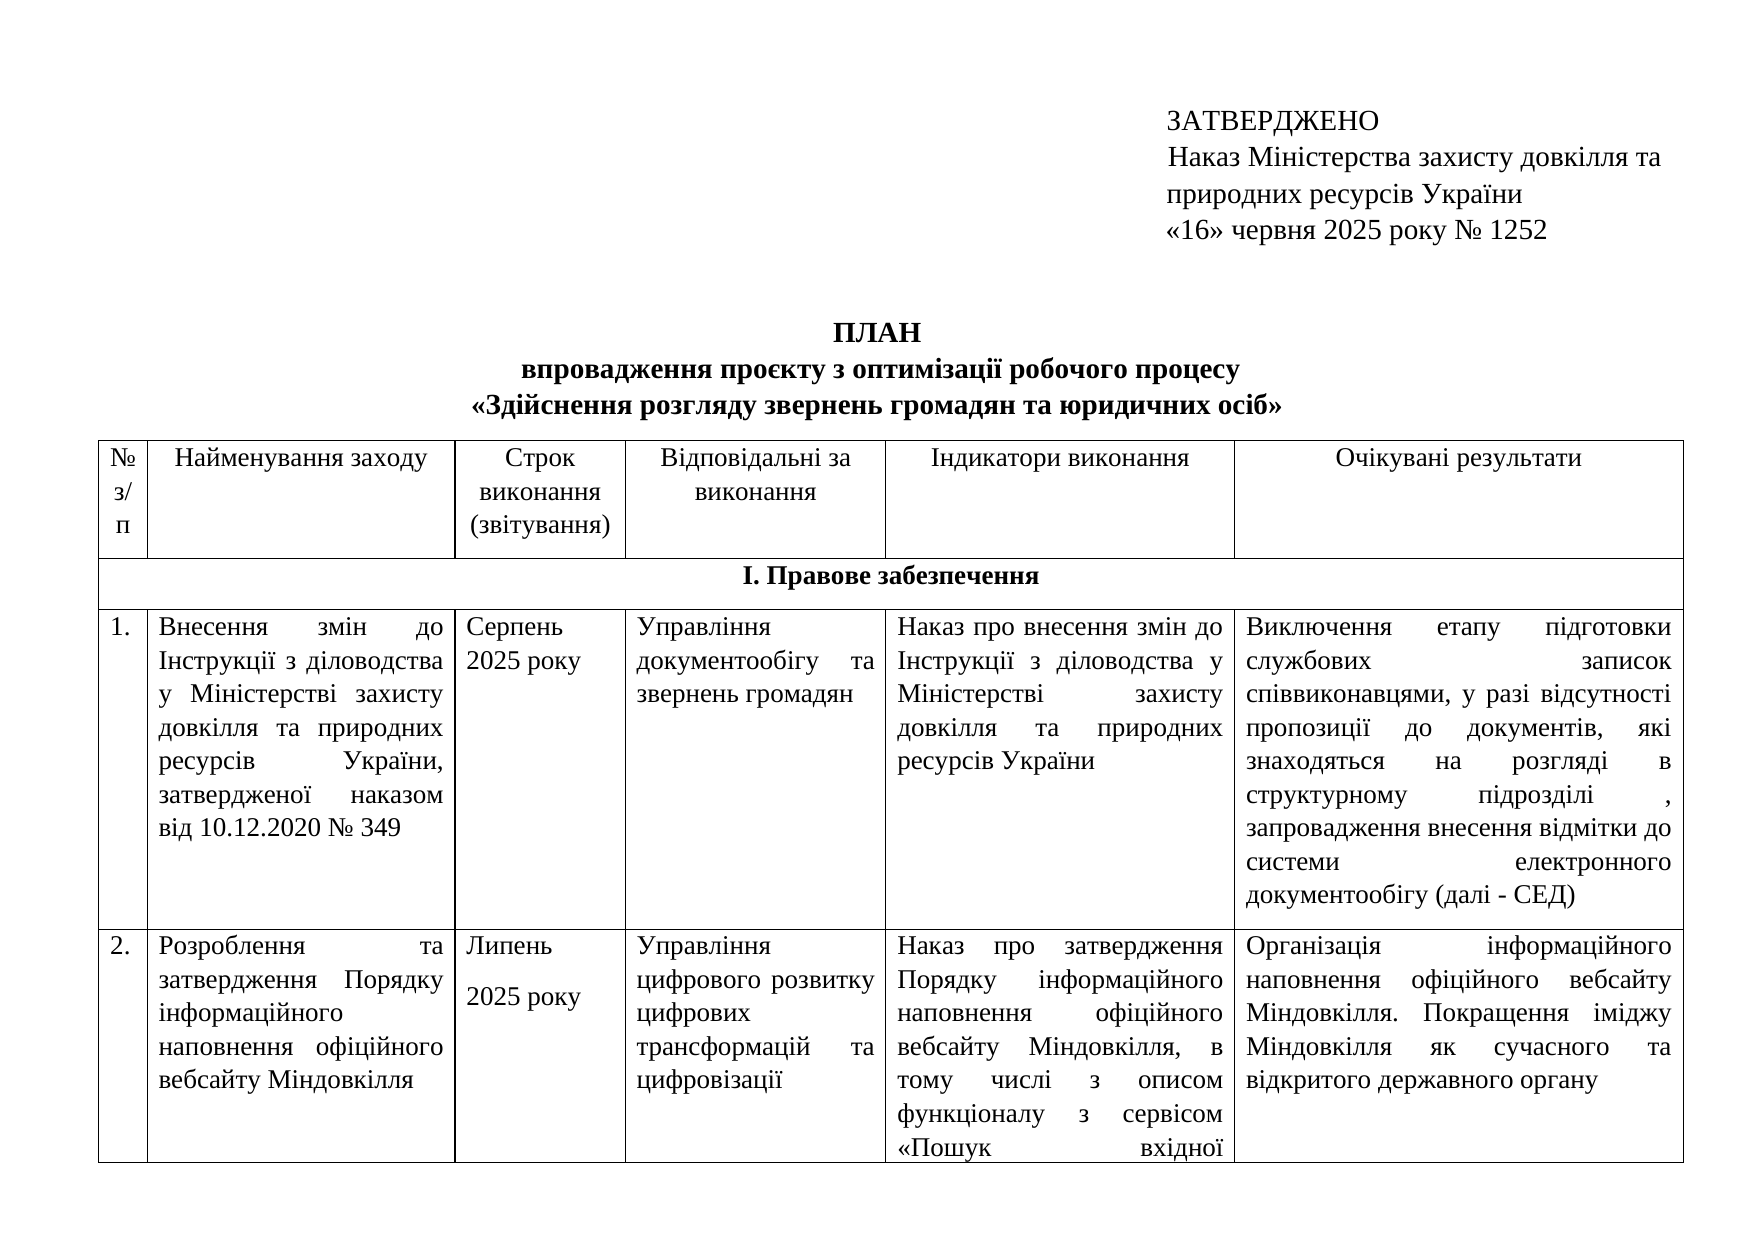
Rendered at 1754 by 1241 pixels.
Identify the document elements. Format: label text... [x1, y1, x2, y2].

table_cell Управління документообігу та звернень громадян [626, 610, 885, 928]
text «Здійснення розгляду звернень громадян та юридичних осіб» [88, 387, 1665, 421]
table_header Відповідальні за виконання [626, 441, 885, 558]
table_header № з/п [99, 441, 147, 558]
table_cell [626, 930, 885, 1162]
table_header Індикатори виконання [886, 441, 1234, 558]
text Наказ Міністерства захисту довкілля та природних ресурсів України [1166, 139, 1665, 209]
table_header Очікувані результати [1235, 441, 1683, 558]
text ПЛАН [88, 315, 1665, 349]
table_cell Липень 2025 року [456, 930, 625, 1162]
table_header Строк виконання (звітування) [456, 441, 625, 558]
table_cell [99, 610, 147, 928]
table_header Найменування заходу [148, 441, 454, 558]
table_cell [886, 930, 1234, 1162]
text «16» червня 2025 року № 1252 [1165, 212, 1665, 245]
table_cell Серпень 2025 року [456, 610, 625, 928]
table_cell [99, 930, 147, 1162]
table_cell І. Правове забезпечення [99, 559, 1683, 609]
table_cell Внесення змін до Інструкції з діловодства у Міністерстві захисту довкілля та природних ресурсів України, затвердженої наказом від 10.12.2020 № 349 [148, 610, 454, 928]
table_cell Виключення етапу підготовки службових записок співвиконавцями, у разі відсутності пропозиції до документів, які знаходяться на розгляді в структурному підрозділі , запровадження внесення відмітки до системи електронного документообігу (далі - СЕД) [1235, 610, 1683, 928]
table_cell Наказ про внесення змін до Інструкції з діловодства у Міністерстві захисту довкілля та природних ресурсів України [886, 610, 1234, 928]
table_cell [148, 930, 454, 1162]
text впровадження проєкту з оптимізації робочого процесу [88, 351, 1665, 385]
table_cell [1235, 930, 1683, 1162]
text ЗАТВЕРДЖЕНО [1165, 103, 1665, 137]
